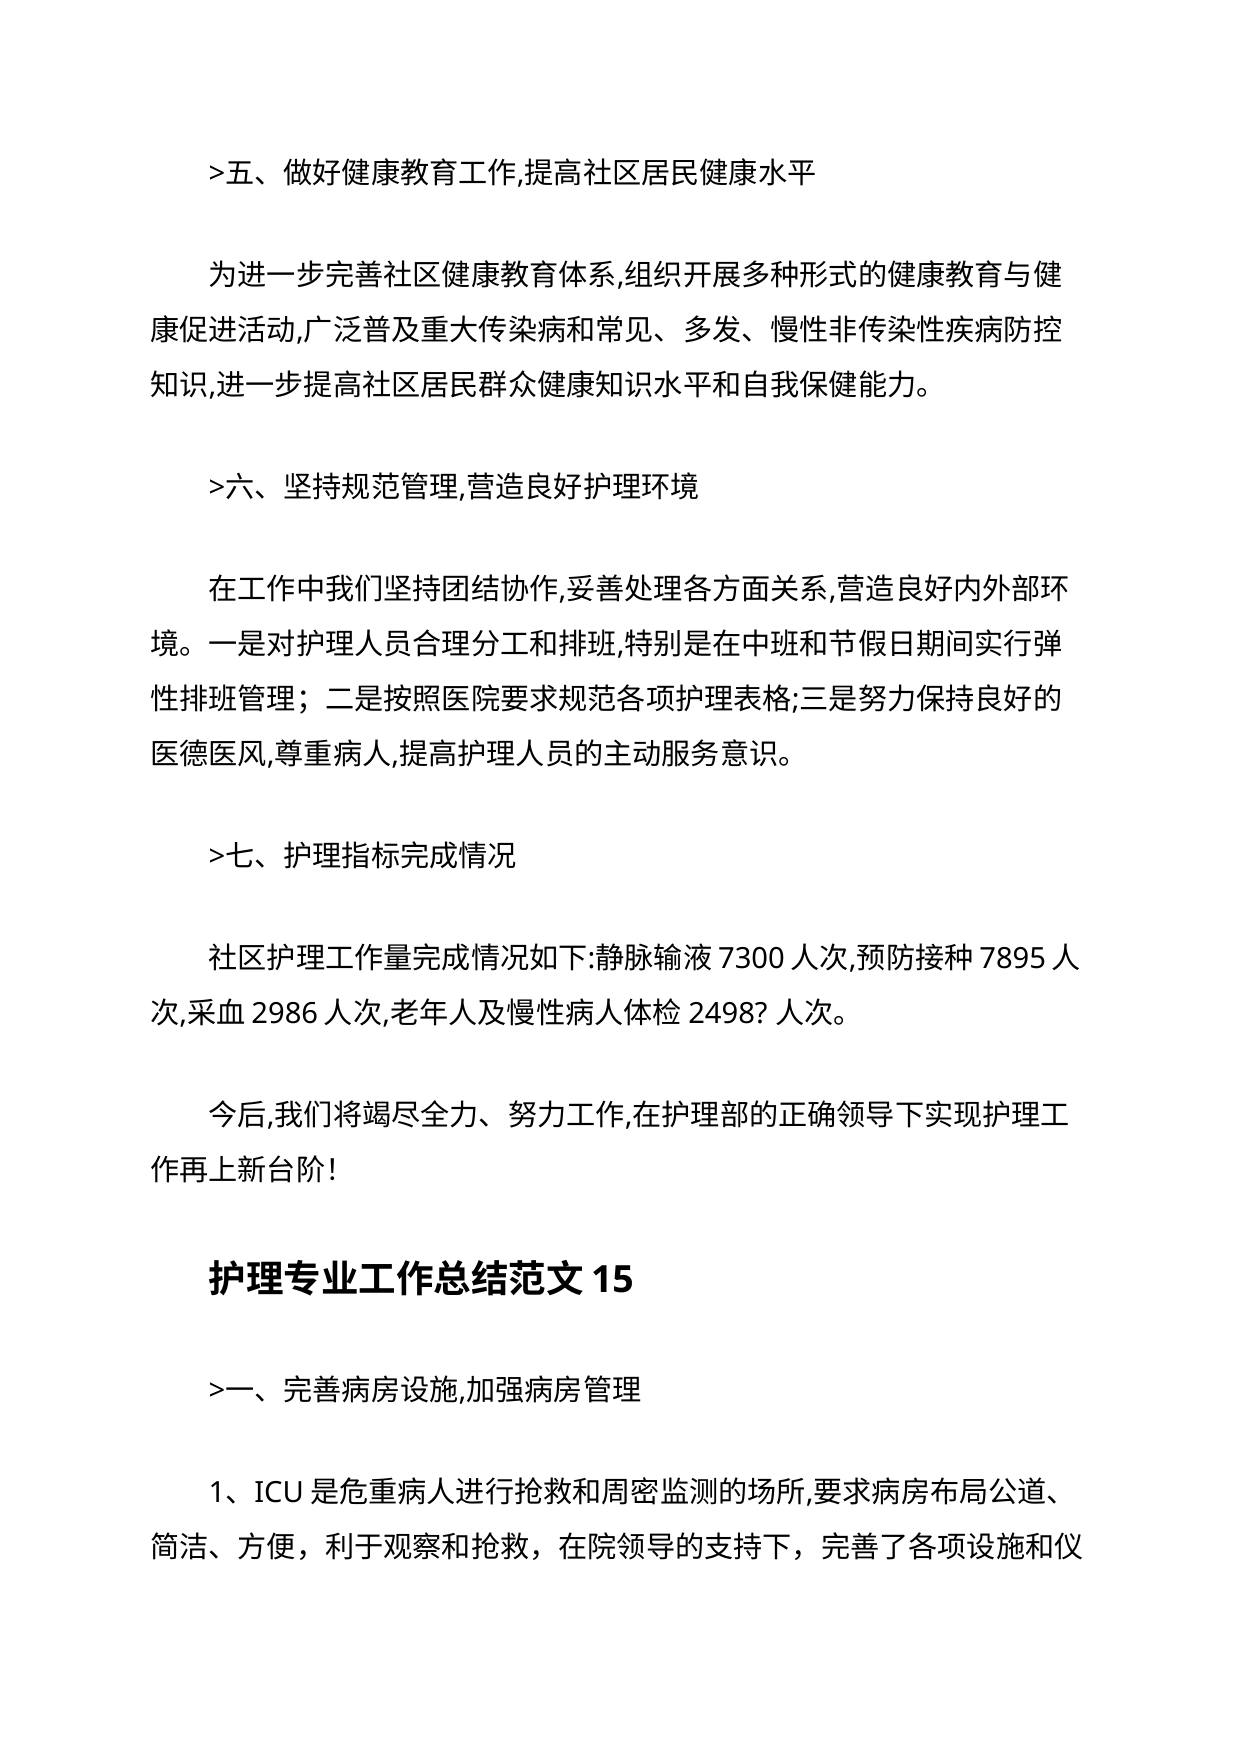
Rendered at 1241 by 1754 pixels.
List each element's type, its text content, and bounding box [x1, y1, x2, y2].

text >一、完善病房设施,加强病房管理 [150, 1366, 1090, 1409]
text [150, 1468, 1090, 1566]
text 为进一步完善社区健康教育体系,组织开展多种形式的健康教育与健康促进活动,广泛普及重大传染病和常见、多发、慢性非传染性疾病防控知识,进一步提高社区居民群众健康知识水平和自我保健能力。 [150, 252, 1090, 404]
text >五、做好健康教育工作,提高社区居民健康水平 [150, 150, 1090, 192]
text 社区护理工作量完成情况如下:静脉输液7300人次,预防接种7895人次,采血2986人次,老年人及慢性病人体检 2498? 人次。 [150, 935, 1090, 1032]
text 今后,我们将竭尽全力、努力工作,在护理部的正确领导下实现护理工作再上新台阶！ [150, 1092, 1090, 1189]
text >七、护理指标完成情况 [150, 833, 1090, 875]
text 护理专业工作总结范文15 [150, 1249, 1090, 1303]
text >六、坚持规范管理,营造良好护理环境 [150, 464, 1090, 506]
text 在工作中我们坚持团结协作,妥善处理各方面关系,营造良好内外部环境。一是对护理人员合理分工和排班,特别是在中班和节假日期间实行弹性排班管理；二是按照医院要求规范各项护理表格;三是努力保持良好的医德医风,尊重病人,提高护理人员的主动服务意识。 [150, 566, 1090, 773]
